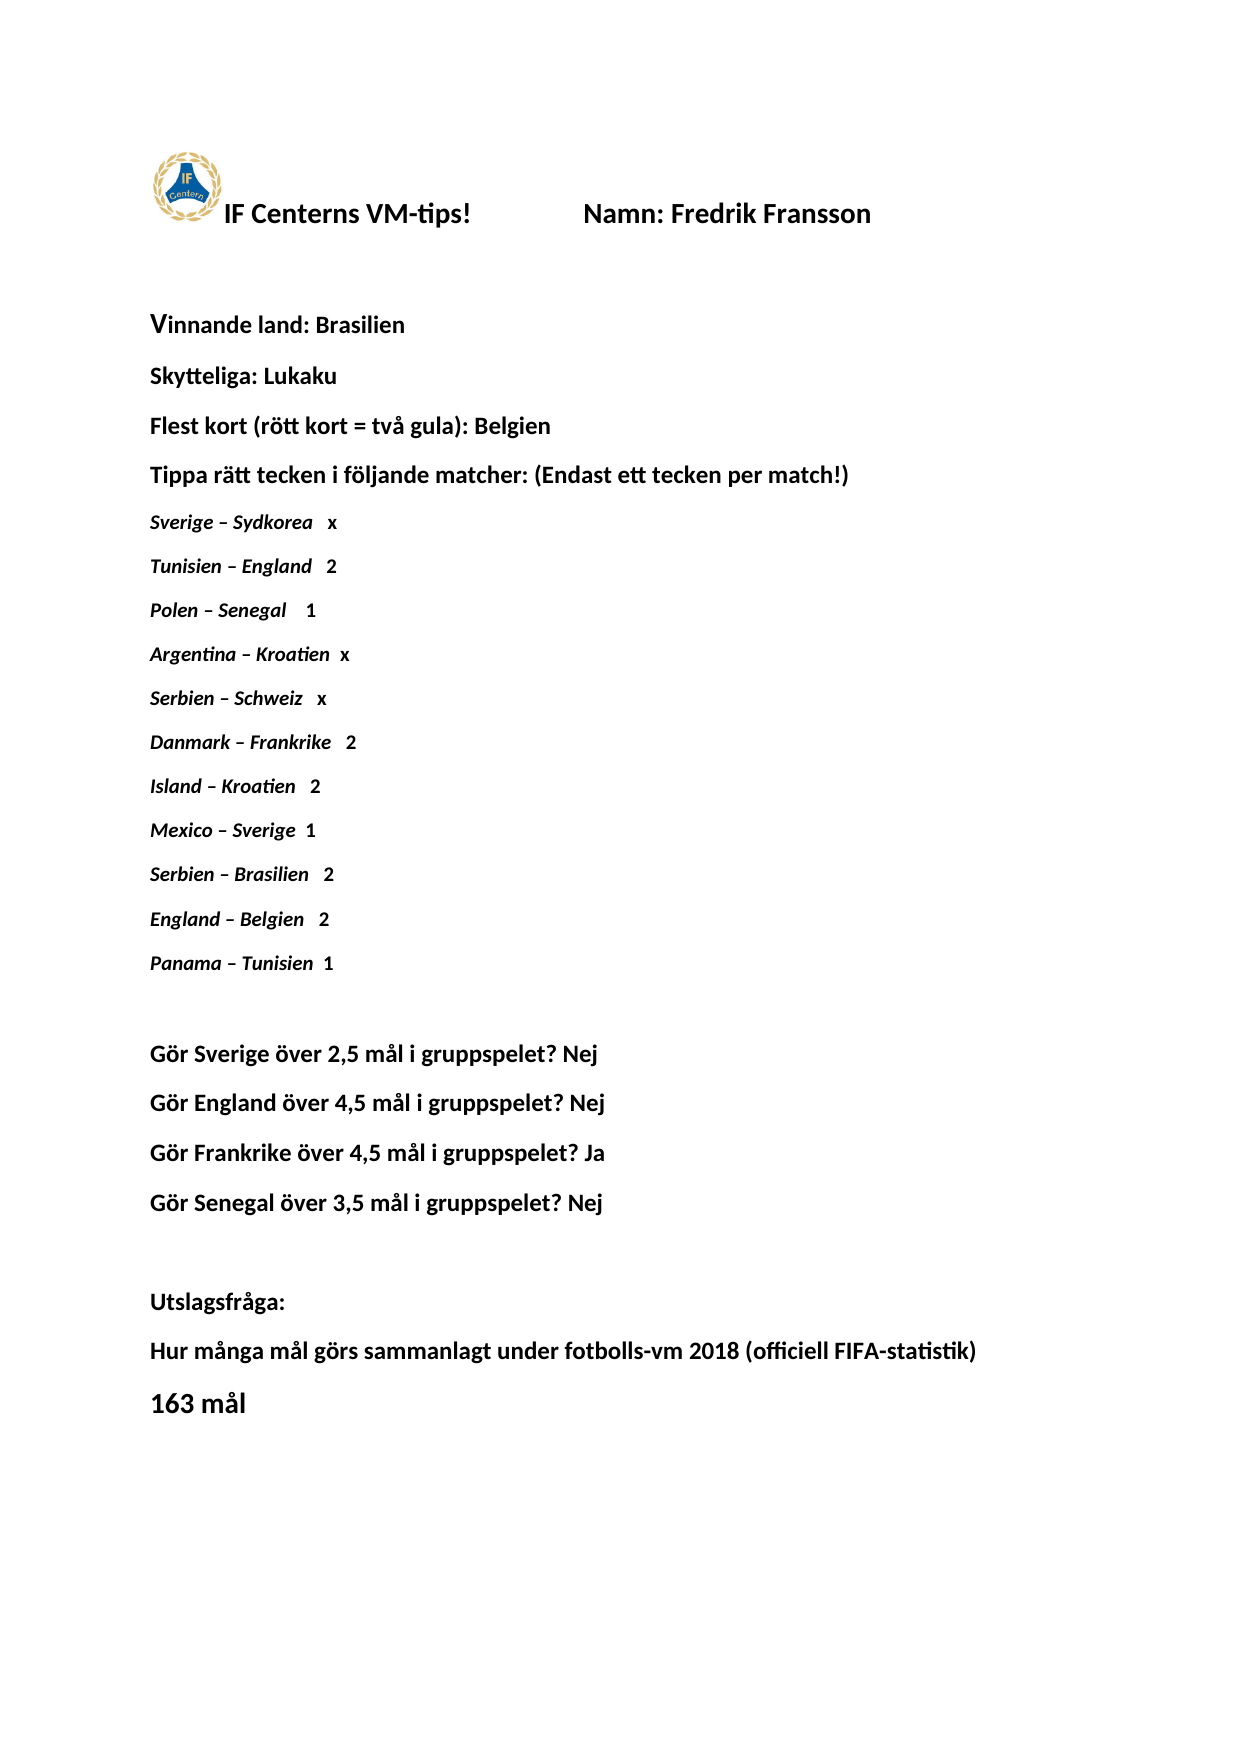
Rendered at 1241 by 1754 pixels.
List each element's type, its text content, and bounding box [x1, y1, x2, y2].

text Skytteliga: Lukaku [150, 360, 1090, 391]
text Polen – Senegal 1 [150, 597, 1090, 623]
text England – Belgien 2 [150, 906, 1090, 931]
text Utslagsfråga: [150, 1286, 1090, 1316]
text Mexico – Sverige 1 [150, 818, 1090, 843]
text Serbien – Schweiz x [150, 685, 1090, 711]
text Argentina – Kroatien x [150, 641, 1090, 667]
text Danmark – Frankrike 2 [150, 729, 1090, 755]
text Hur många mål görs sammanlagt under fotbolls-vm 2018 (officiell FIFA-statistik) [150, 1335, 1090, 1366]
text Panama – Tunisien 1 [150, 950, 1090, 975]
text IF Centerns VM-tips! Namn: Fredrik Fransson [150, 150, 1090, 231]
text Gör England över 4,5 mål i gruppspelet? Nej [150, 1087, 1090, 1118]
text Tunisien – England 2 [150, 553, 1090, 579]
text Island – Kroatien 2 [150, 773, 1090, 799]
text Gör Frankrike över 4,5 mål i gruppspelet? Ja [150, 1137, 1090, 1168]
text Sverige – Sydkorea x [150, 509, 1090, 534]
text 163 mål [150, 1385, 1090, 1421]
text Vinnande land: Brasilien [150, 305, 1090, 341]
picture [150, 150, 224, 224]
text Serbien – Brasilien 2 [150, 862, 1090, 887]
text Gör Senegal över 3,5 mål i gruppspelet? Nej [150, 1187, 1090, 1217]
text Gör Sverige över 2,5 mål i gruppspelet? Nej [150, 1038, 1090, 1068]
text Tippa rätt tecken i följande matcher: (Endast ett tecken per match!) [150, 459, 1090, 490]
text Flest kort (rött kort = två gula): Belgien [150, 410, 1090, 441]
